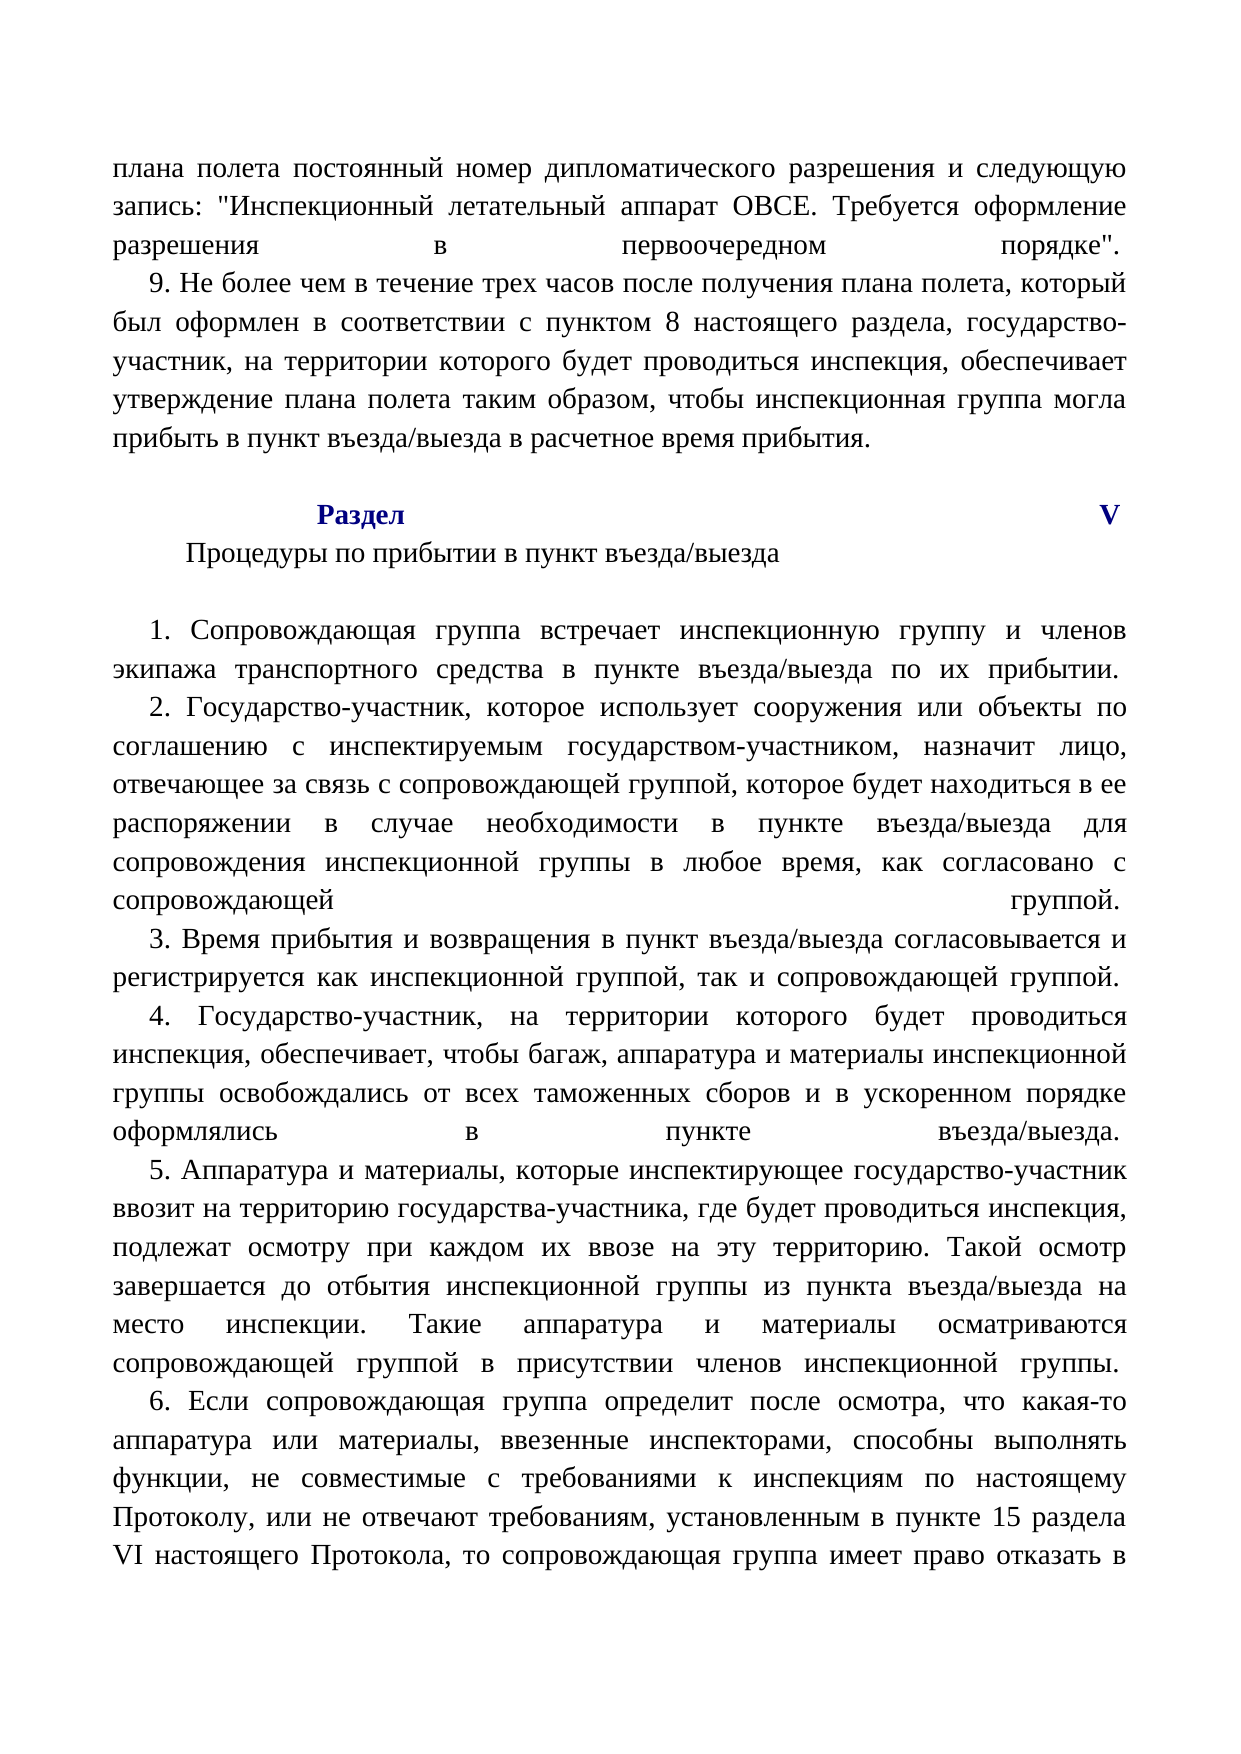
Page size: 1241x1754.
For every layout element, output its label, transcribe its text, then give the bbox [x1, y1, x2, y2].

text Раздел V Процедуры по прибытии в пункт въезда/выезда [112, 458, 1128, 569]
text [112, 150, 1128, 453]
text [112, 574, 1128, 1571]
